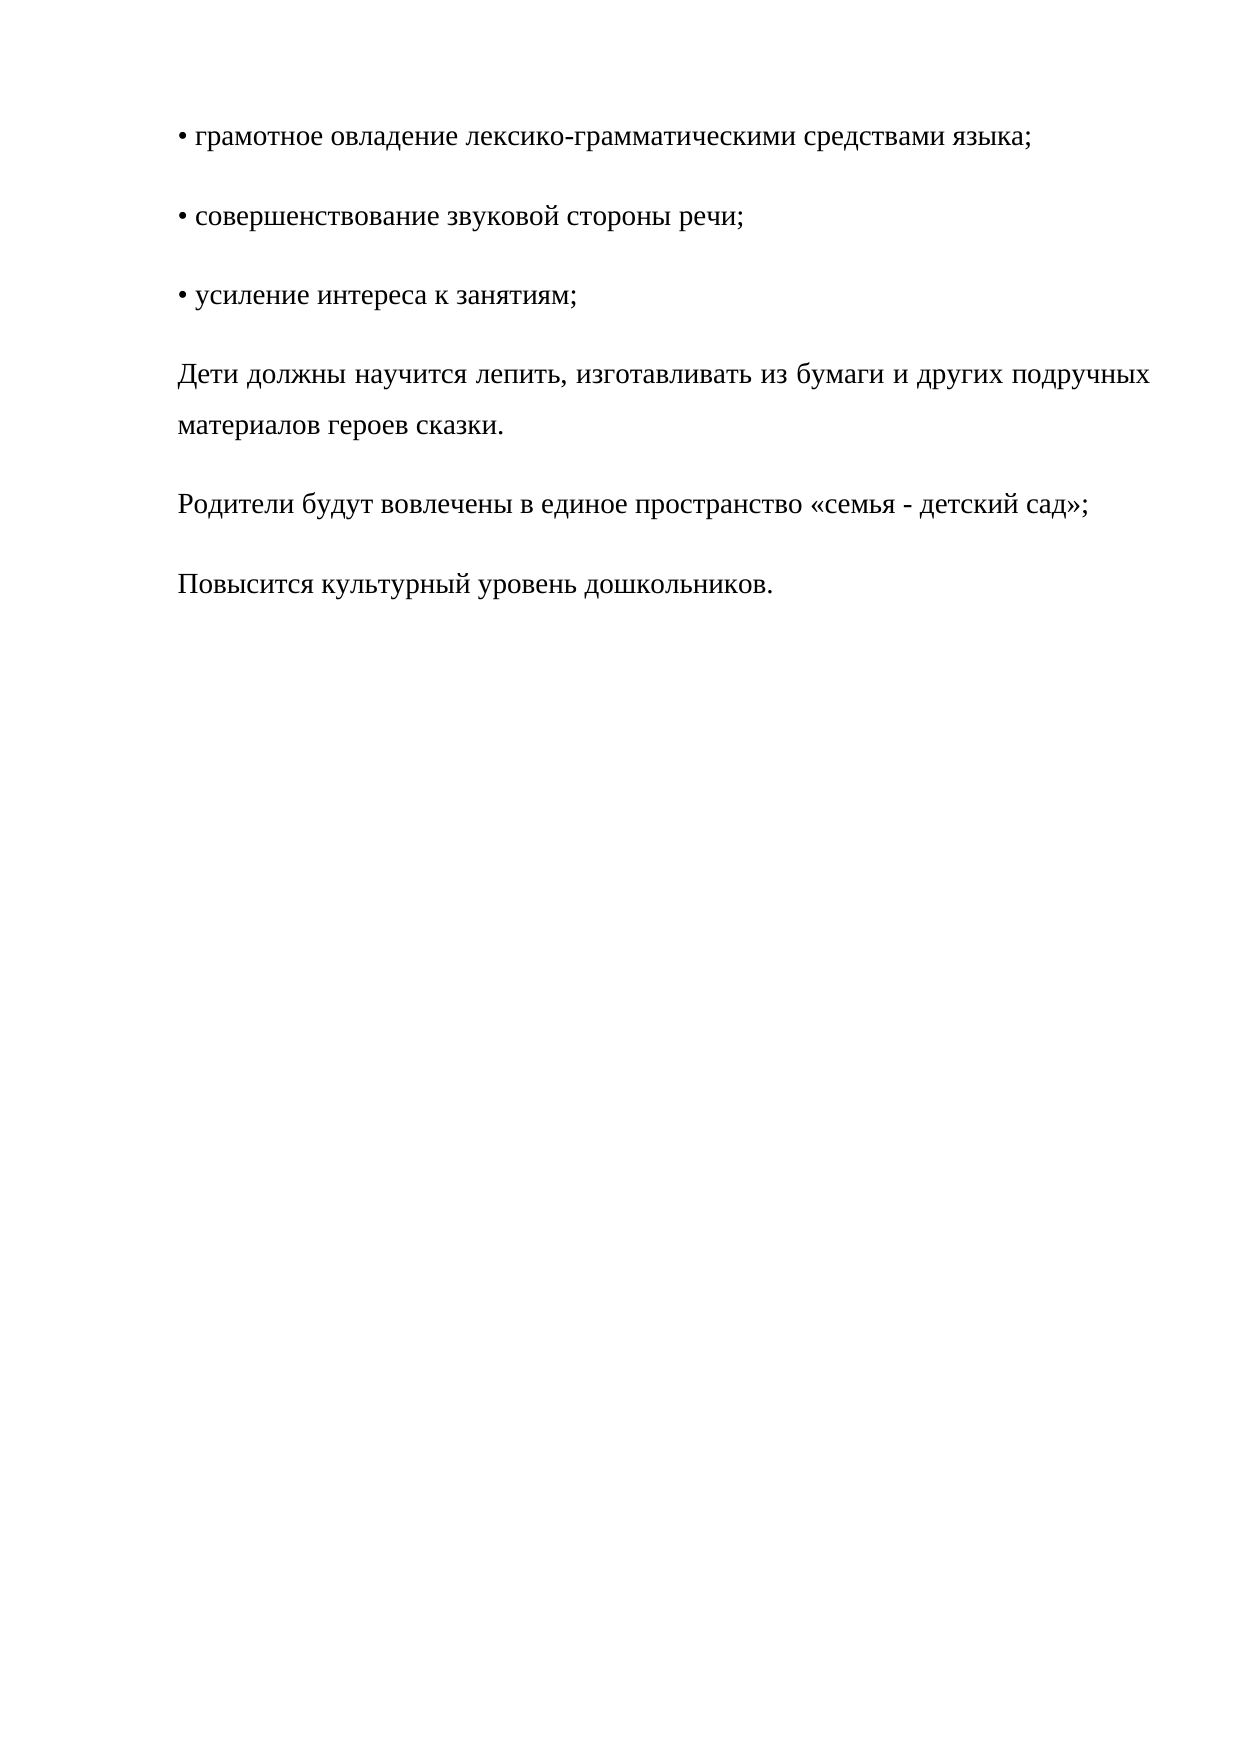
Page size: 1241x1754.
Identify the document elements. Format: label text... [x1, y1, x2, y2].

text • совершенствование звуковой стороны речи; [177, 198, 1152, 231]
text Родители будут вовлечены в единое пространство «семья - детский сад»; [177, 486, 1152, 520]
text Повысится культурный уровень дошкольников. [177, 566, 1152, 599]
text Дети должны научится лепить, изготавливать из бумаги и других подручных материалов героев сказки. [177, 357, 1152, 440]
text • усиление интереса к занятиям; [177, 277, 1152, 311]
text • грамотное овладение лексико-грамматическими средствами языка; [177, 118, 1152, 152]
